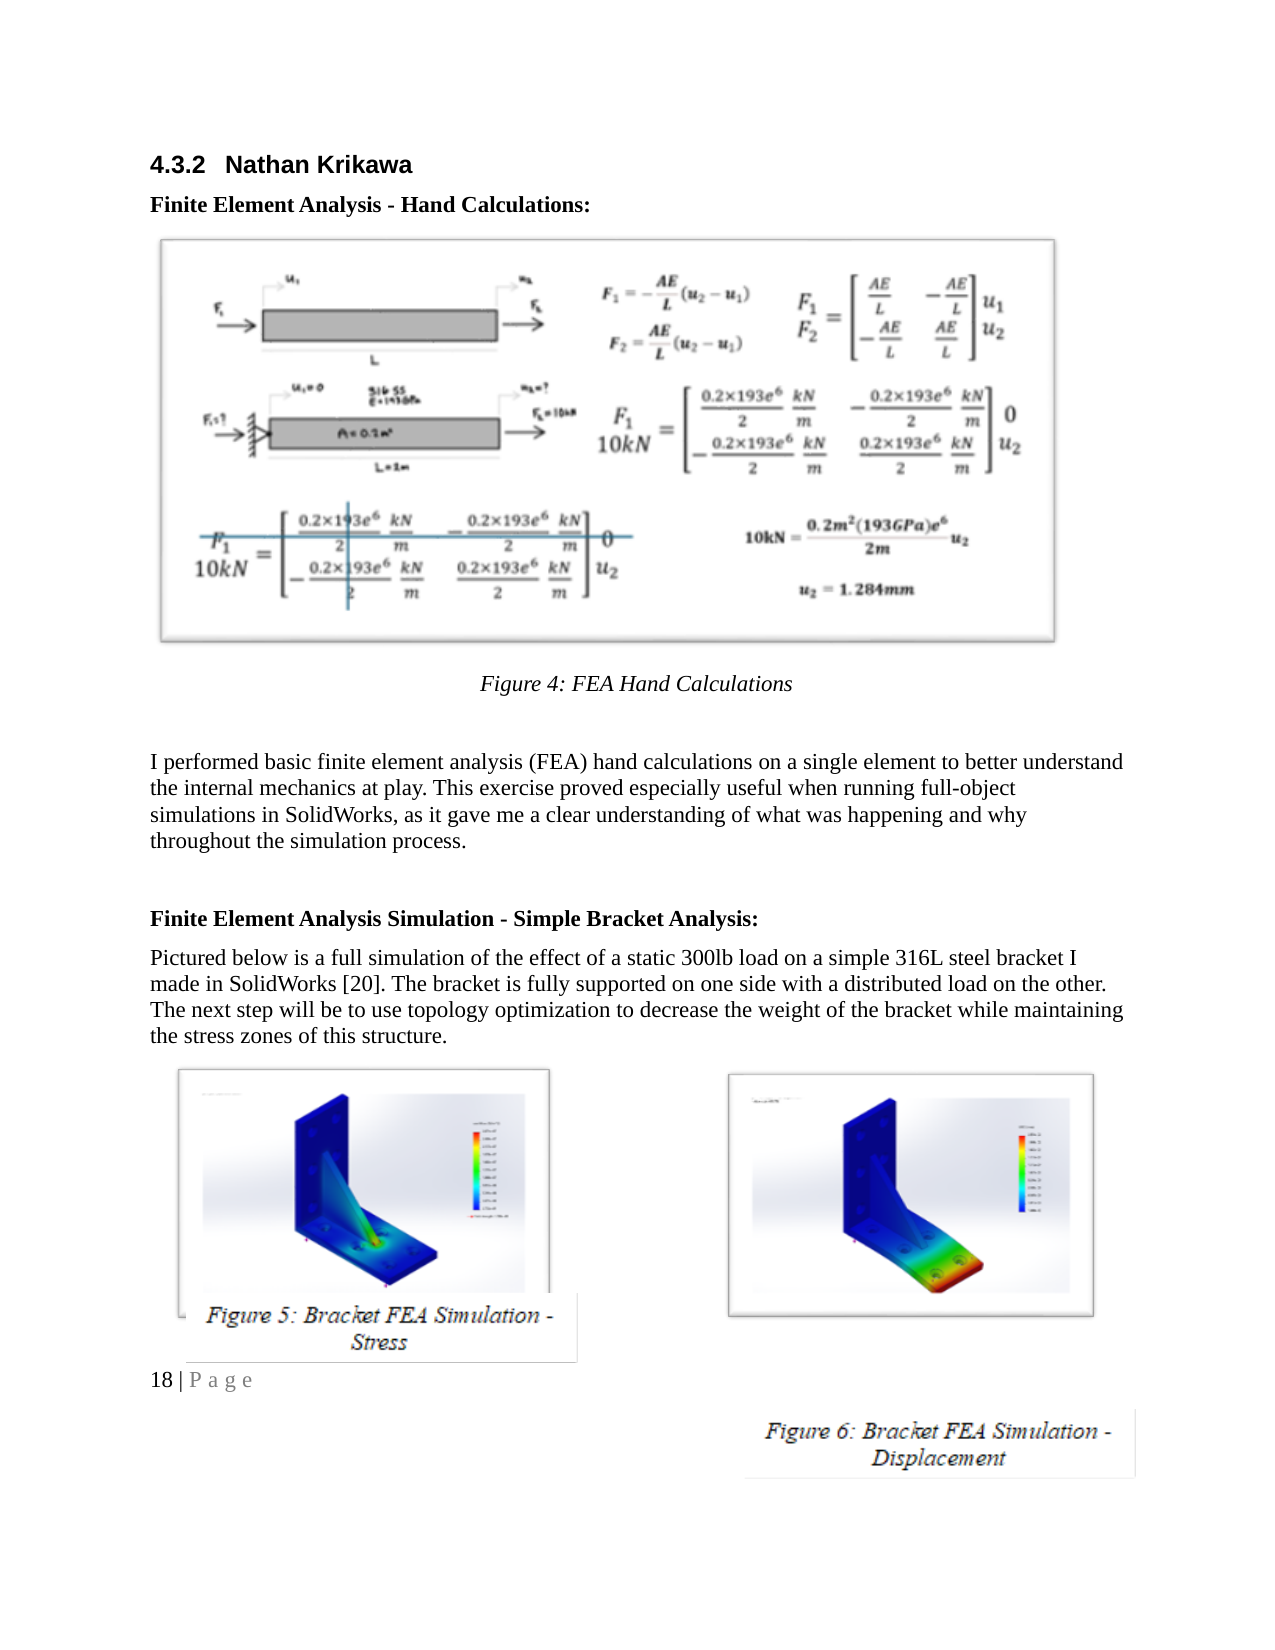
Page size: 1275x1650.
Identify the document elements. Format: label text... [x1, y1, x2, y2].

picture [150, 229, 1066, 658]
picture [718, 1066, 1103, 1325]
text Finite Element Analysis - Hand Calculations: [150, 191, 1125, 217]
picture [744, 1409, 1137, 1480]
text I performed basic finite element analysis (FEA) hand calculations on a single element to better understand the internal mechanics at play. This exercise proved especially useful when running full-object simulations in SolidWorks, as it gave me a clear understanding of what was happening and why throughout the simulation process. [150, 748, 1125, 853]
text Figure 4: FEA Hand Calculations [150, 670, 1125, 697]
text Finite Element Analysis Simulation - Simple Bracket Analysis: [150, 905, 1125, 931]
text Pictured below is a full simulation of the effect of a static 300lb load on a simple 316L steel bracket I made in SolidWorks [20]. The bracket is fully supported on one side with a distributed load on the other. The next step will be to use topology optimization to decrease the weight of the bracket while maintaining the stress zones of this structure. [150, 943, 1125, 1049]
picture [170, 1062, 579, 1366]
subtitle Nathan Krikawa [150, 150, 1125, 179]
